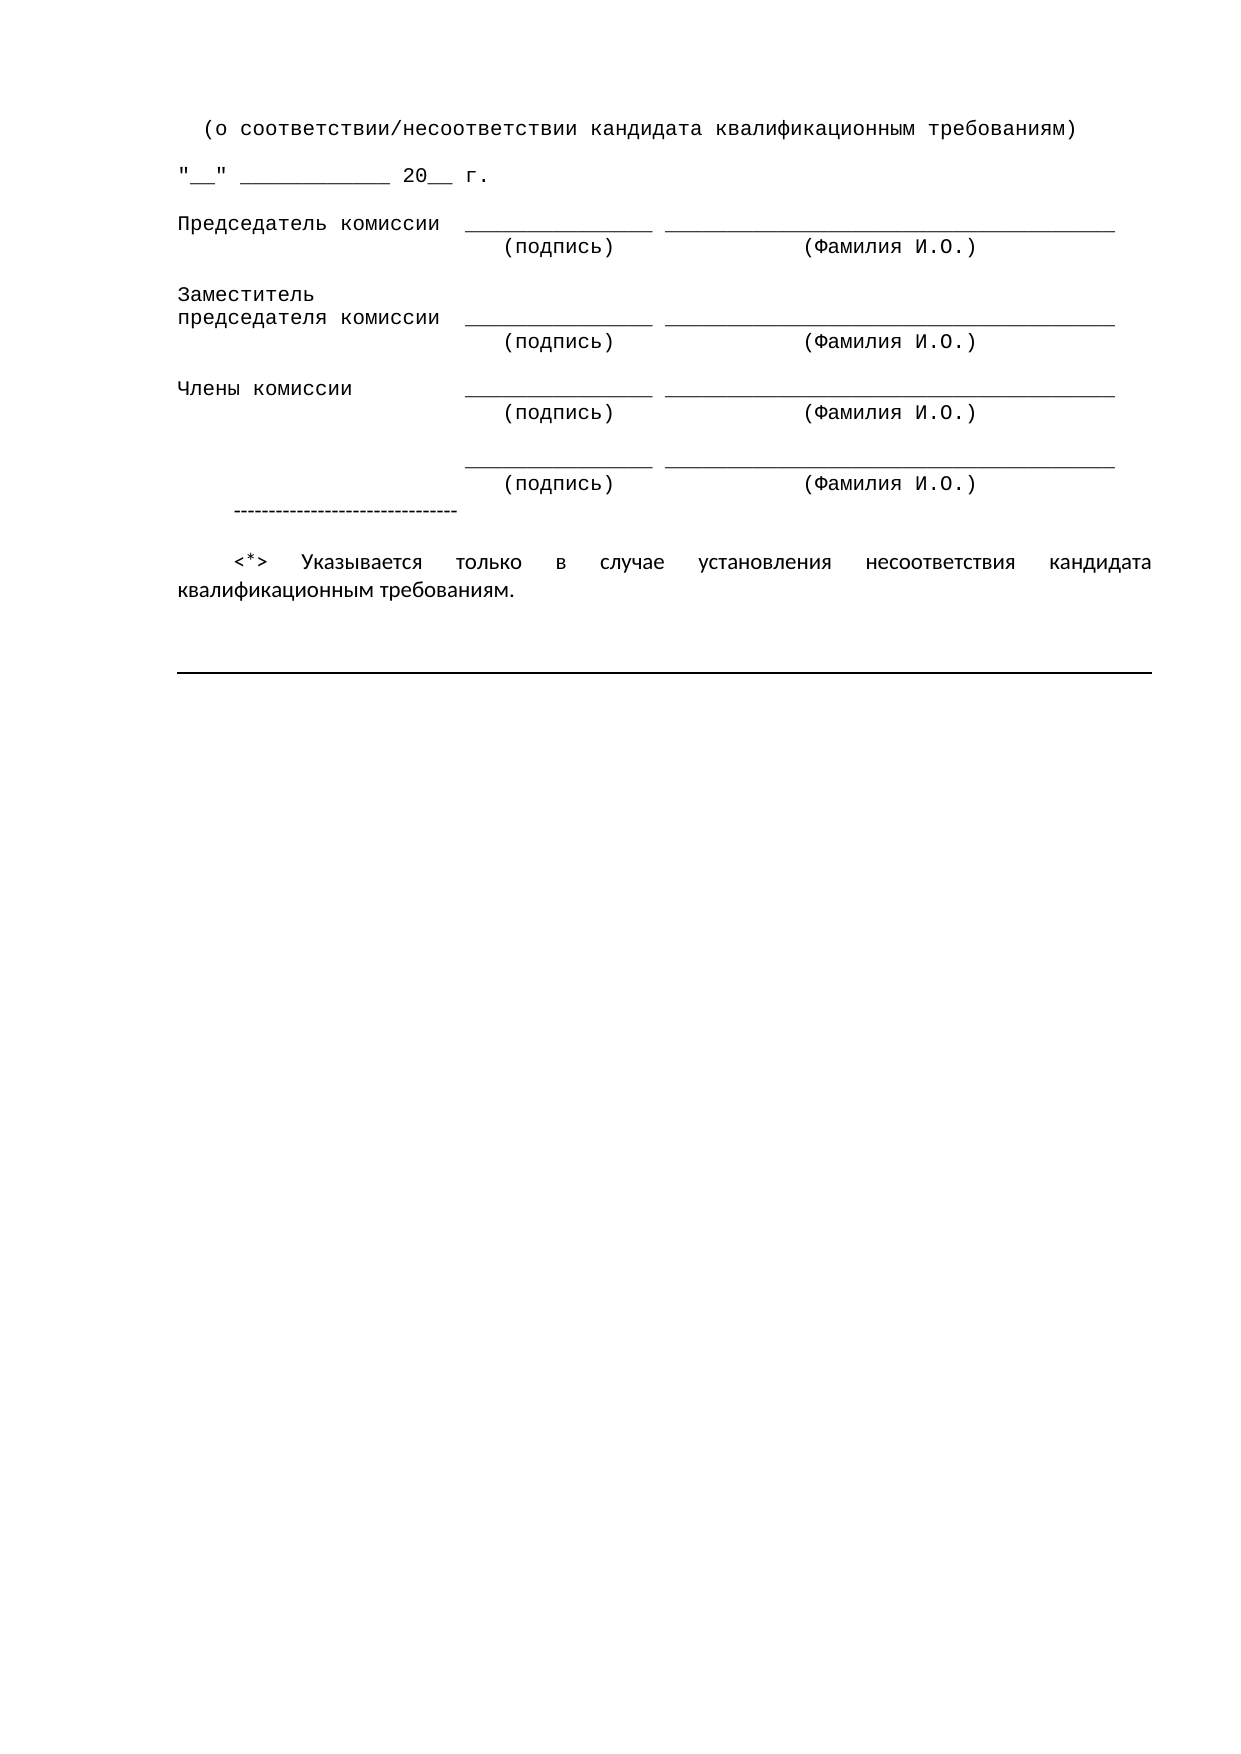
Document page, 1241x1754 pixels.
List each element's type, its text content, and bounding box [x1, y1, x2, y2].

text "__" ____________ 20__ г. [177, 165, 1152, 189]
text Заместитель [177, 284, 1152, 307]
text (подпись) (Фамилия И.О.) [177, 473, 1152, 496]
text председателя комиссии _______________ ____________________________________ [177, 307, 1152, 331]
text (подпись) (Фамилия И.О.) [177, 402, 1152, 426]
text _______________ ____________________________________ [177, 449, 1152, 473]
text -------------------------------- [177, 496, 1152, 524]
text <*> Указывается только в случае установления несоответствия кандидата квалификационным требованиям. [177, 547, 1152, 603]
text Председатель комиссии _______________ ____________________________________ [177, 213, 1152, 236]
text (подпись) (Фамилия И.О.) [177, 331, 1152, 354]
text (подпись) (Фамилия И.О.) [177, 236, 1152, 260]
text (о соответствии/несоответствии кандидата квалификационным требованиям) [177, 118, 1152, 142]
text Члены комиссии _______________ ____________________________________ [177, 378, 1152, 402]
